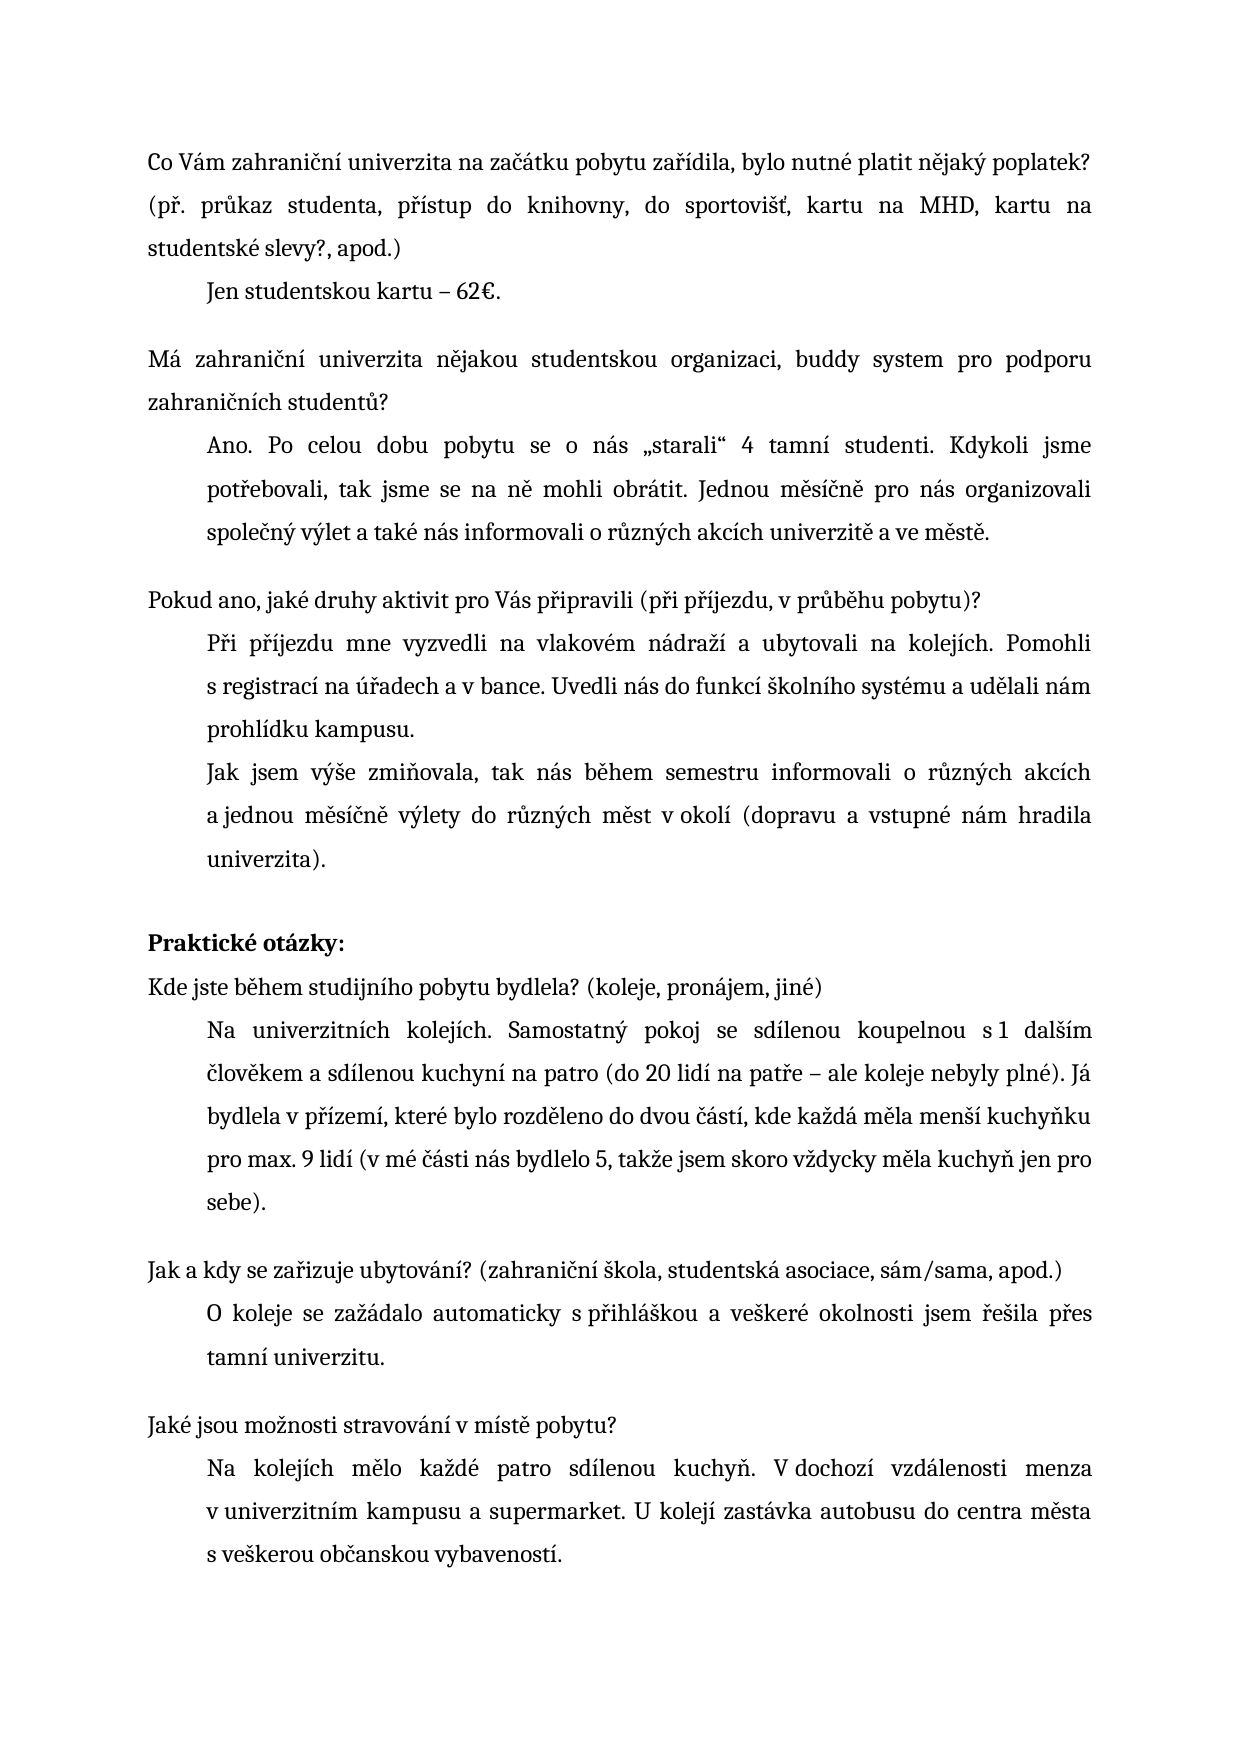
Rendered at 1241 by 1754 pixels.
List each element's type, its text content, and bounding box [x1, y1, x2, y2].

text Při příjezdu mne vyzvedli na vlakovém nádraží a ubytovali na kolejích. Pomohli s registrací na úřadech a v bance. Uvedli nás do funkcí školního systému a udělali nám prohlídku kampusu. [207, 629, 1093, 744]
text Pokud ano, jaké druhy aktivit pro Vás připravili (při příjezdu, v průběhu pobytu)? [148, 586, 1093, 614]
text Na kolejích mělo každé patro sdílenou kuchyň. V dochozí vzdálenosti menza v univerzitním kampusu a supermarket. U kolejí zastávka autobusu do centra města s veškerou občanskou vybaveností. [207, 1454, 1093, 1569]
text Kde jste během studijního pobytu bydlela? (koleje, pronájem, jiné) [148, 972, 1093, 1001]
text Jak a kdy se zařizuje ubytování? (zahraniční škola, studentská asociace, sám/sama, apod.) [148, 1256, 1093, 1285]
text Jak jsem výše zmiňovala, tak nás během semestru informovali o různých akcích a jednou měsíčně výlety do různých měst v okolí (dopravu a vstupné nám hradila univerzita). [207, 758, 1093, 873]
subtitle Praktické otázky: [148, 929, 1093, 958]
text Co Vám zahraniční univerzita na začátku pobytu zařídila, bylo nutné platit nějaký poplatek? (př. průkaz studenta, přístup do knihovny, do sportovišť, kartu na MHD, kartu na studentské slevy?, apod.) [148, 148, 1093, 263]
text O koleje se zažádalo automaticky s přihláškou a veškeré okolnosti jsem řešila přes tamní univerzitu. [207, 1299, 1093, 1371]
text Ano. Po celou dobu pobytu se o nás „starali“ 4 tamní studenti. Kdykoli jsme potřebovali, tak jsme se na ně mohli obrátit. Jednou měsíčně pro nás organizovali společný výlet a také nás informovali o různých akcích univerzitě a ve městě. [207, 431, 1093, 546]
text Na univerzitních kolejích. Samostatný pokoj se sdílenou koupelnou s 1 dalším člověkem a sdílenou kuchyní na patro (do 20 lidí na patře – ale koleje nebyly plné). Já bydlela v přízemí, které bylo rozděleno do dvou částí, kde každá měla menší kuchyňku pro max. 9 lidí (v mé části nás bydlelo 5, takže jsem skoro vždycky měla kuchyň jen pro sebe). [207, 1016, 1093, 1217]
text Jen studentskou kartu – 62€. [207, 277, 1093, 306]
text Jaké jsou možnosti stravování v místě pobytu? [148, 1411, 1093, 1439]
text Má zahraniční univerzita nějakou studentskou organizaci, buddy system pro podporu zahraničních studentů? [148, 345, 1093, 417]
